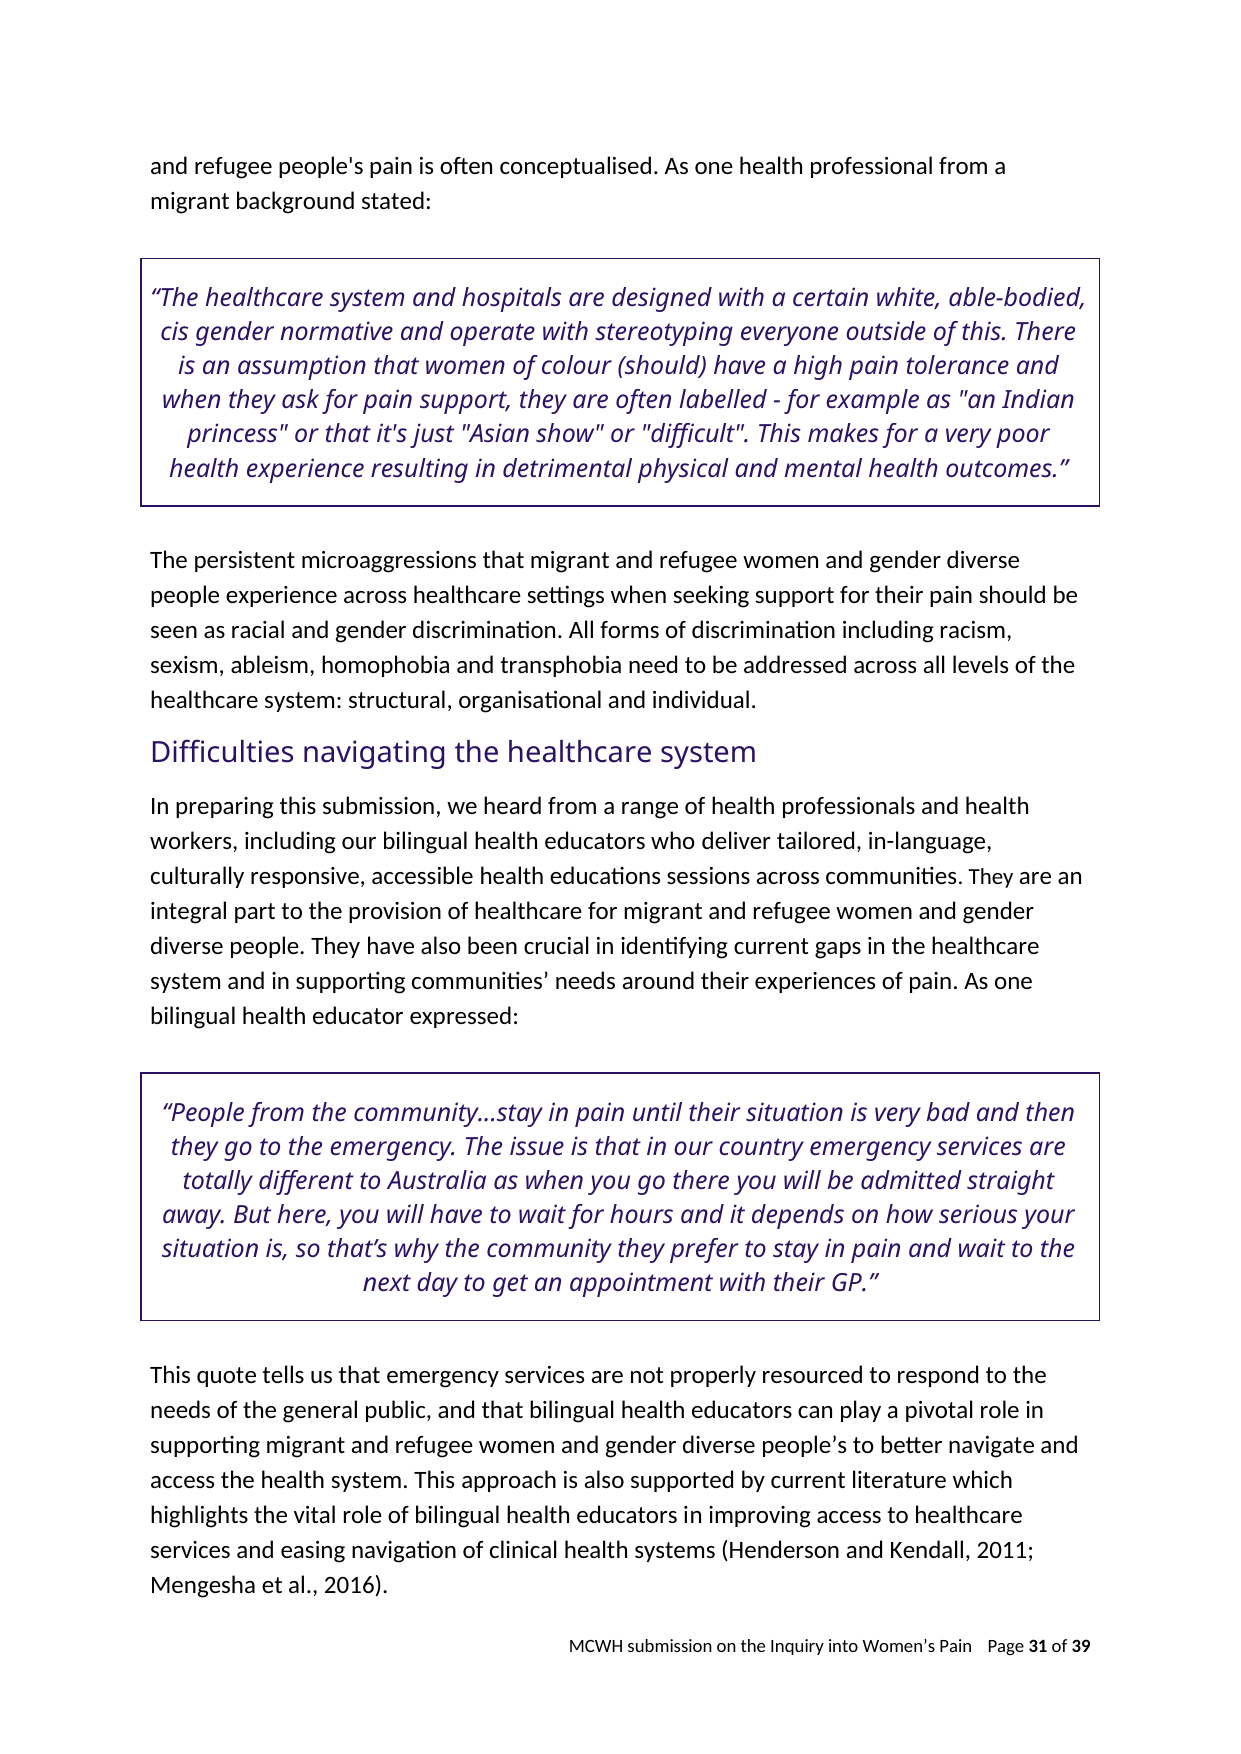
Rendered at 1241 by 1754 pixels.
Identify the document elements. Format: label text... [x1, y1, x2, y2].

text This quote tells us that emergency services are not properly resourced to respond to the needs of the general public, and that bilingual health educators can play a pivotal role in supporting migrant and refugee women and gender diverse people’s to better navigate and access the health system. This approach is also supported by current literature which highlights the vital role of bilingual health educators in improving access to healthcare services and easing navigation of clinical health systems (Henderson and Kendall, 2011; Mengesha et al., 2016). [150, 1359, 1090, 1599]
text “The healthcare system and hospitals are designed with a certain white, able-bodied, cis gender normative and operate with stereotyping everyone outside of this. There is an assumption that women of colour (should) have a high pain tolerance and when they ask for pain support, they are often labelled - for example as "an Indian princess" or that it's just "Asian show" or "difficult". This makes for a very poor health experience resulting in detrimental physical and mental health outcomes.” [142, 259, 1099, 505]
text The persistent microaggressions that migrant and refugee women and gender diverse people experience across healthcare settings when seeking support for their pain should be seen as racial and gender discrimination. All forms of discrimination including racism, sexism, ableism, homophobia and transphobia need to be addressed across all levels of the healthcare system: structural, organisational and individual. [150, 544, 1090, 715]
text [150, 150, 1090, 216]
subtitle Difficulties navigating the healthcare system [150, 732, 1090, 771]
text In preparing this submission, we heard from a range of health professionals and health workers, including our bilingual health educators who deliver tailored, in-language, culturally responsive, accessible health educations sessions across communities. They are an integral part to the provision of healthcare for migrant and refugee women and gender diverse people. They have also been crucial in identifying current gaps in the healthcare system and in supporting communities’ needs around their experiences of pain. As one bilingual health educator expressed: [150, 790, 1090, 1030]
text “People from the community...stay in pain until their situation is very bad and then they go to the emergency. The issue is that in our country emergency services are totally different to Australia as when you go there you will be admitted straight away. But here, you will have to wait for hours and it depends on how serious your situation is, so that’s why the community they prefer to stay in pain and wait to the next day to get an appointment with their GP.” [142, 1074, 1099, 1320]
